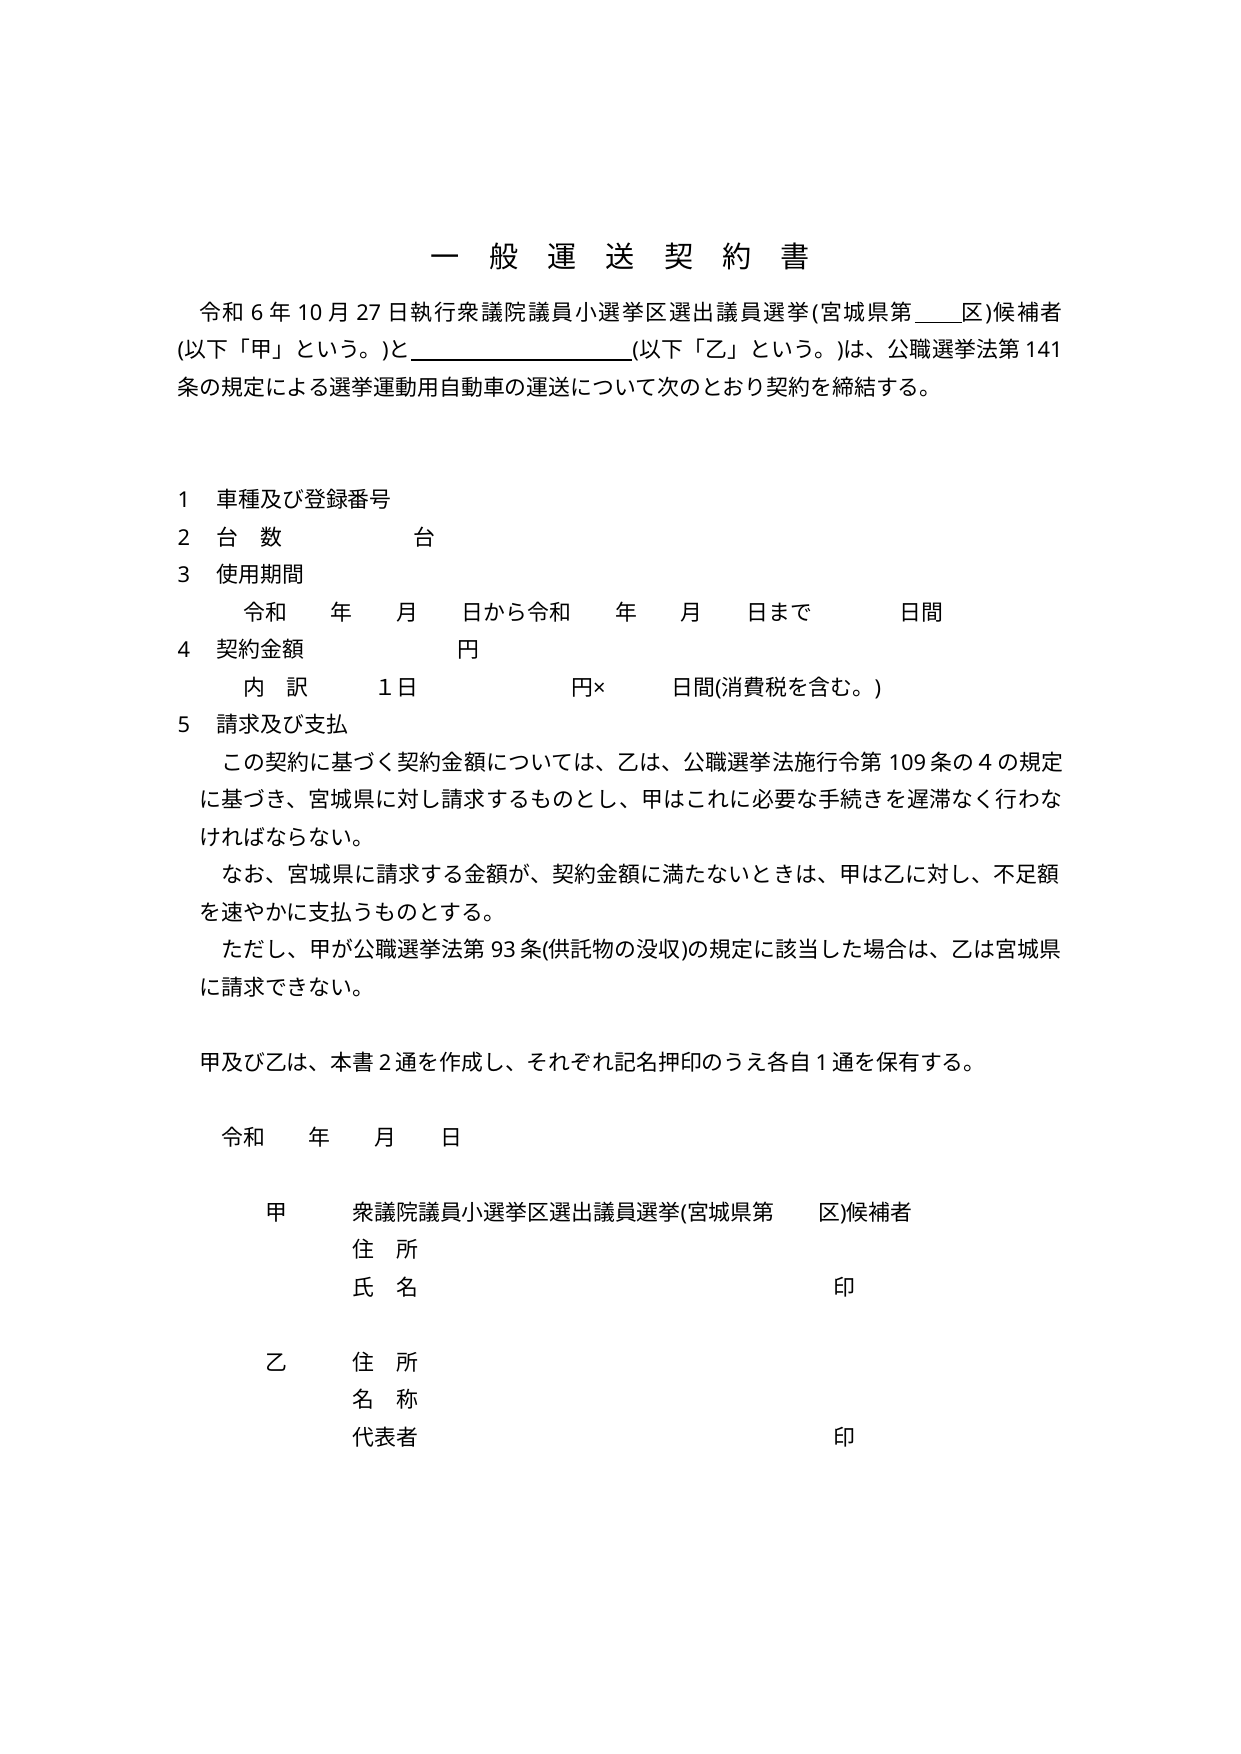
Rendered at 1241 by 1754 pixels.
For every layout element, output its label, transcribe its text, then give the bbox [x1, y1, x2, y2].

text 令和 年 月 日 [177, 1117, 1063, 1154]
text なお、宮城県に請求する金額が、契約金額に満たないときは、甲は乙に対し、不足額を速やかに支払うものとする。 [177, 854, 1063, 929]
text 甲及び乙は、本書2通を作成し、それぞれ記名押印のうえ各自1通を保有する。 [177, 1042, 1063, 1079]
text 代表者 印 [177, 1417, 1063, 1454]
text 内 訳 １日 円× 日間(消費税を含む。) [177, 667, 1063, 704]
text 一 般 運 送 契 約 書 [177, 217, 1063, 292]
text 令和6年10月27日執行衆議院議員小選挙区選出議員選挙(宮城県第 区)候補者 (以下「甲」という。)と (以下「乙」という。)は、公職選挙法第141条の規定による選挙運動用自動車の運送について次のとおり契約を締結する。 [177, 292, 1063, 404]
text この契約に基づく契約金額については、乙は、公職選挙法施行令第109条の４の規定に基づき、宮城県に対し請求するものとし、甲はこれに必要な手続きを遅滞なく行わなければならない。 [199, 742, 1063, 854]
text 4 契約金額 円 [177, 629, 1063, 667]
text 令和 年 月 日から令和 年 月 日まで 日間 [177, 592, 1063, 629]
text 住 所 [177, 1229, 888, 1267]
text 1 車種及び登録番号 [177, 479, 1063, 517]
text ただし、甲が公職選挙法第93条(供託物の没収)の規定に該当した場合は、乙は宮城県に請求できない。 [177, 929, 1063, 1004]
text 名 称 [177, 1379, 1063, 1417]
text 氏 名 印 [177, 1267, 888, 1304]
text 乙 住 所 [177, 1342, 1063, 1379]
text 5 請求及び支払 [177, 704, 1063, 742]
text 2 台 数 台 [177, 517, 1063, 554]
text 甲 衆議院議員小選挙区選出議員選挙(宮城県第 区)候補者 [177, 1192, 1063, 1229]
text 3 使用期間 [177, 554, 1063, 592]
